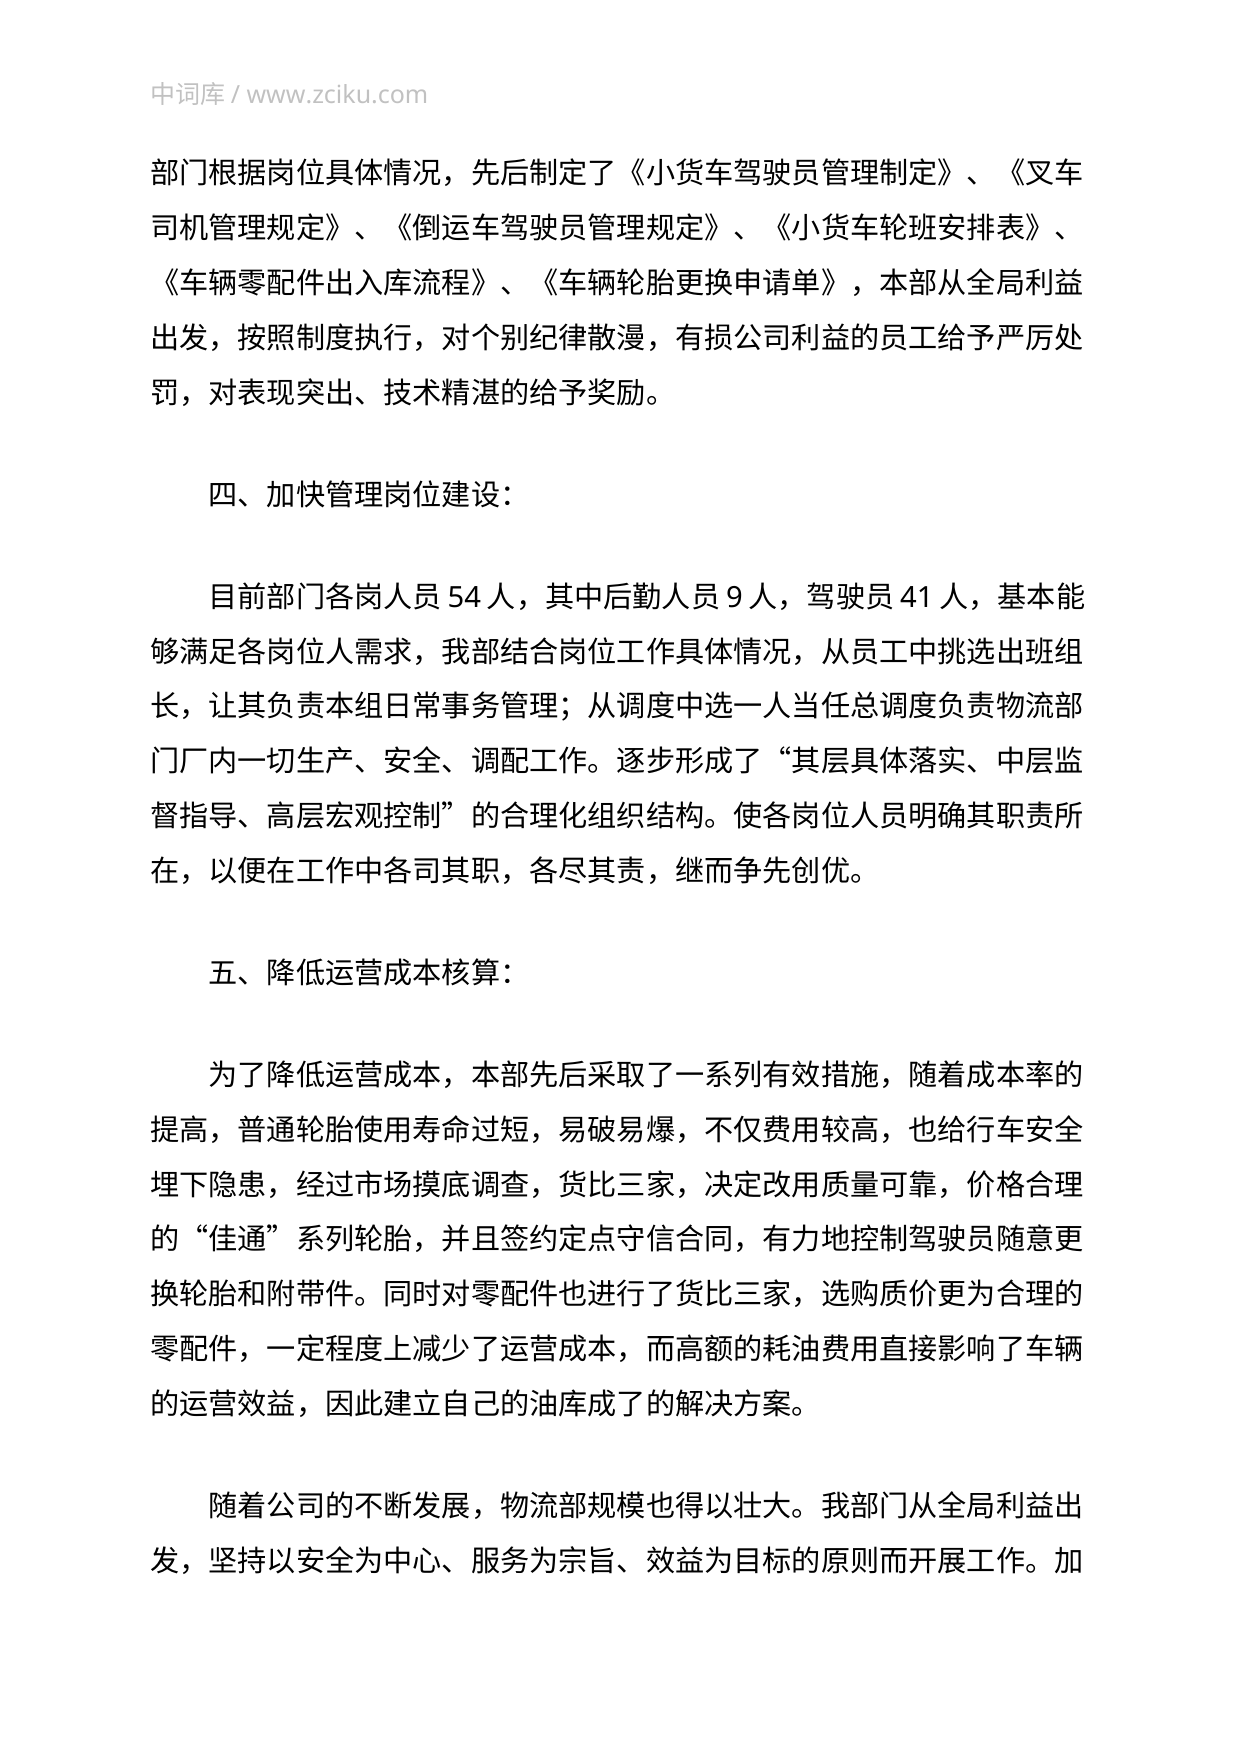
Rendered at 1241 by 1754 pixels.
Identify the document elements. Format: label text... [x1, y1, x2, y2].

text 五、降低运营成本核算： [150, 949, 1090, 992]
text 四、加快管理岗位建设： [150, 471, 1090, 514]
text 为了降低运营成本，本部先后采取了一系列有效措施，随着成本率的提高，普通轮胎使用寿命过短，易破易爆，不仅费用较高，也给行车安全埋下隐患，经过市场摸底调查，货比三家，决定改用质量可靠，价格合理的“佳通”系列轮胎，并且签约定点守信合同，有力地控制驾驶员随意更换轮胎和附带件。同时对零配件也进行了货比三家，选购质价更为合理的零配件，一定程度上减少了运营成本，而高额的耗油费用直接影响了车辆的运营效益，因此建立自己的油库成了的解决方案。 [150, 1051, 1090, 1423]
text 目前部门各岗人员54人，其中后勤人员9人，驾驶员41人，基本能够满足各岗位人需求，我部结合岗位工作具体情况，从员工中挑选出班组长，让其负责本组日常事务管理；从调度中选一人当任总调度负责物流部门厂内一切生产、安全、调配工作。逐步形成了“其层具体落实、中层监督指导、高层宏观控制”的合理化组织结构。使各岗位人员明确其职责所在，以便在工作中各司其职，各尽其责，继而争先创优。 [150, 573, 1090, 890]
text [150, 150, 1090, 412]
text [150, 1482, 1090, 1579]
